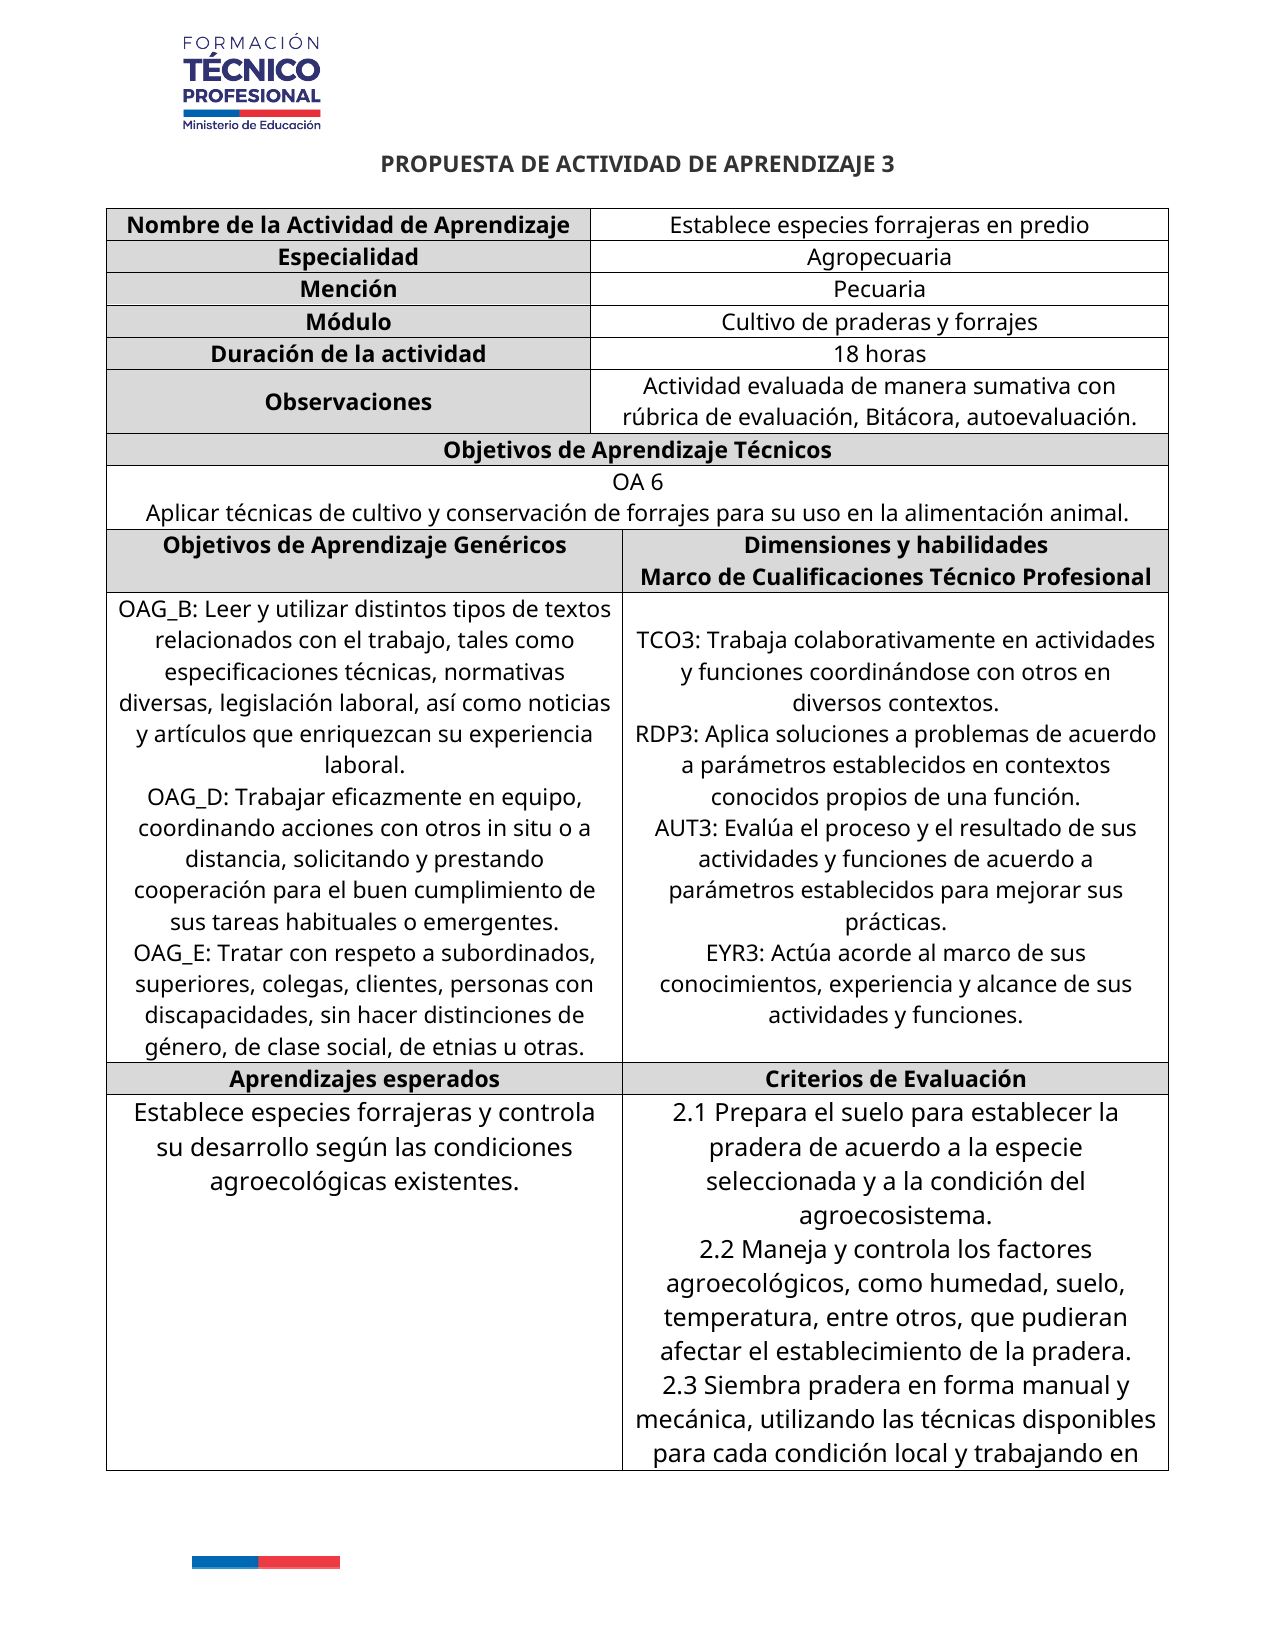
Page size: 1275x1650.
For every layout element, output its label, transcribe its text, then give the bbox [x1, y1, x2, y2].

picture [192, 1556, 340, 1569]
table_cell Módulo [107, 306, 590, 337]
table_cell Especialidad [107, 241, 590, 272]
table_cell Observaciones [107, 370, 590, 433]
table_cell Criterios de Evaluación [623, 1063, 1168, 1094]
table_cell Aprendizajes esperados [107, 1063, 622, 1094]
table_cell TCO3: Trabaja colaborativamente en actividades y funciones coordinándose con otros en diversos contextos. RDP3: Aplica soluciones a problemas de acuerdo a parámetros establecidos en contextos conocidos propios de una función. AUT3: Evalúa el proceso y el resultado de sus actividades y funciones de acuerdo a parámetros establecidos para mejorar sus prácticas. EYR3: Actúa acorde al marco de sus conocimientos, experiencia y alcance de sus actividades y funciones. [623, 593, 1168, 1062]
table_header Establece especies forrajeras en predio [591, 209, 1168, 240]
text PROPUESTA DE ACTIVIDAD DE APRENDIZAJE 3 [177, 148, 1098, 179]
table_cell Objetivos de Aprendizaje Técnicos [107, 434, 1168, 465]
table_cell Duración de la actividad [107, 338, 590, 369]
table_cell 18 horas [591, 338, 1168, 369]
table_cell OA 6 Aplicar técnicas de cultivo y conservación de forrajes para su uso en la alimentación animal. [107, 466, 1168, 528]
table_cell Objetivos de Aprendizaje Genéricos [107, 530, 622, 592]
table_cell Pecuaria [591, 273, 1168, 304]
table_header Nombre de la Actividad de Aprendizaje [107, 209, 590, 240]
table_cell Dimensiones y habilidades Marco de Cualificaciones Técnico Profesional [623, 530, 1168, 592]
table_cell Actividad evaluada de manera sumativa con rúbrica de evaluación, Bitácora, autoevaluación. [591, 370, 1168, 433]
table_cell OAG_B: Leer y utilizar distintos tipos de textos relacionados con el trabajo, tales como especificaciones técnicas, normativas diversas, legislación laboral, así como noticias y artículos que enriquezcan su experiencia laboral. OAG_D: Trabajar eficazmente en equipo, coordinando acciones con otros in situ o a distancia, solicitando y prestando cooperación para el buen cumplimiento de sus tareas habituales o emergentes. OAG_E: Tratar con respeto a subordinados, superiores, colegas, clientes, personas con discapacidades, sin hacer distinciones de género, de clase social, de etnias u otras. [107, 593, 622, 1062]
table_cell Agropecuaria [591, 241, 1168, 272]
picture [177, 25, 325, 136]
table_cell Establece especies forrajeras y controla su desarrollo según las condiciones agroecológicas existentes. [107, 1095, 622, 1470]
table_cell Mención [107, 273, 590, 304]
table_cell Cultivo de praderas y forrajes [591, 306, 1168, 337]
